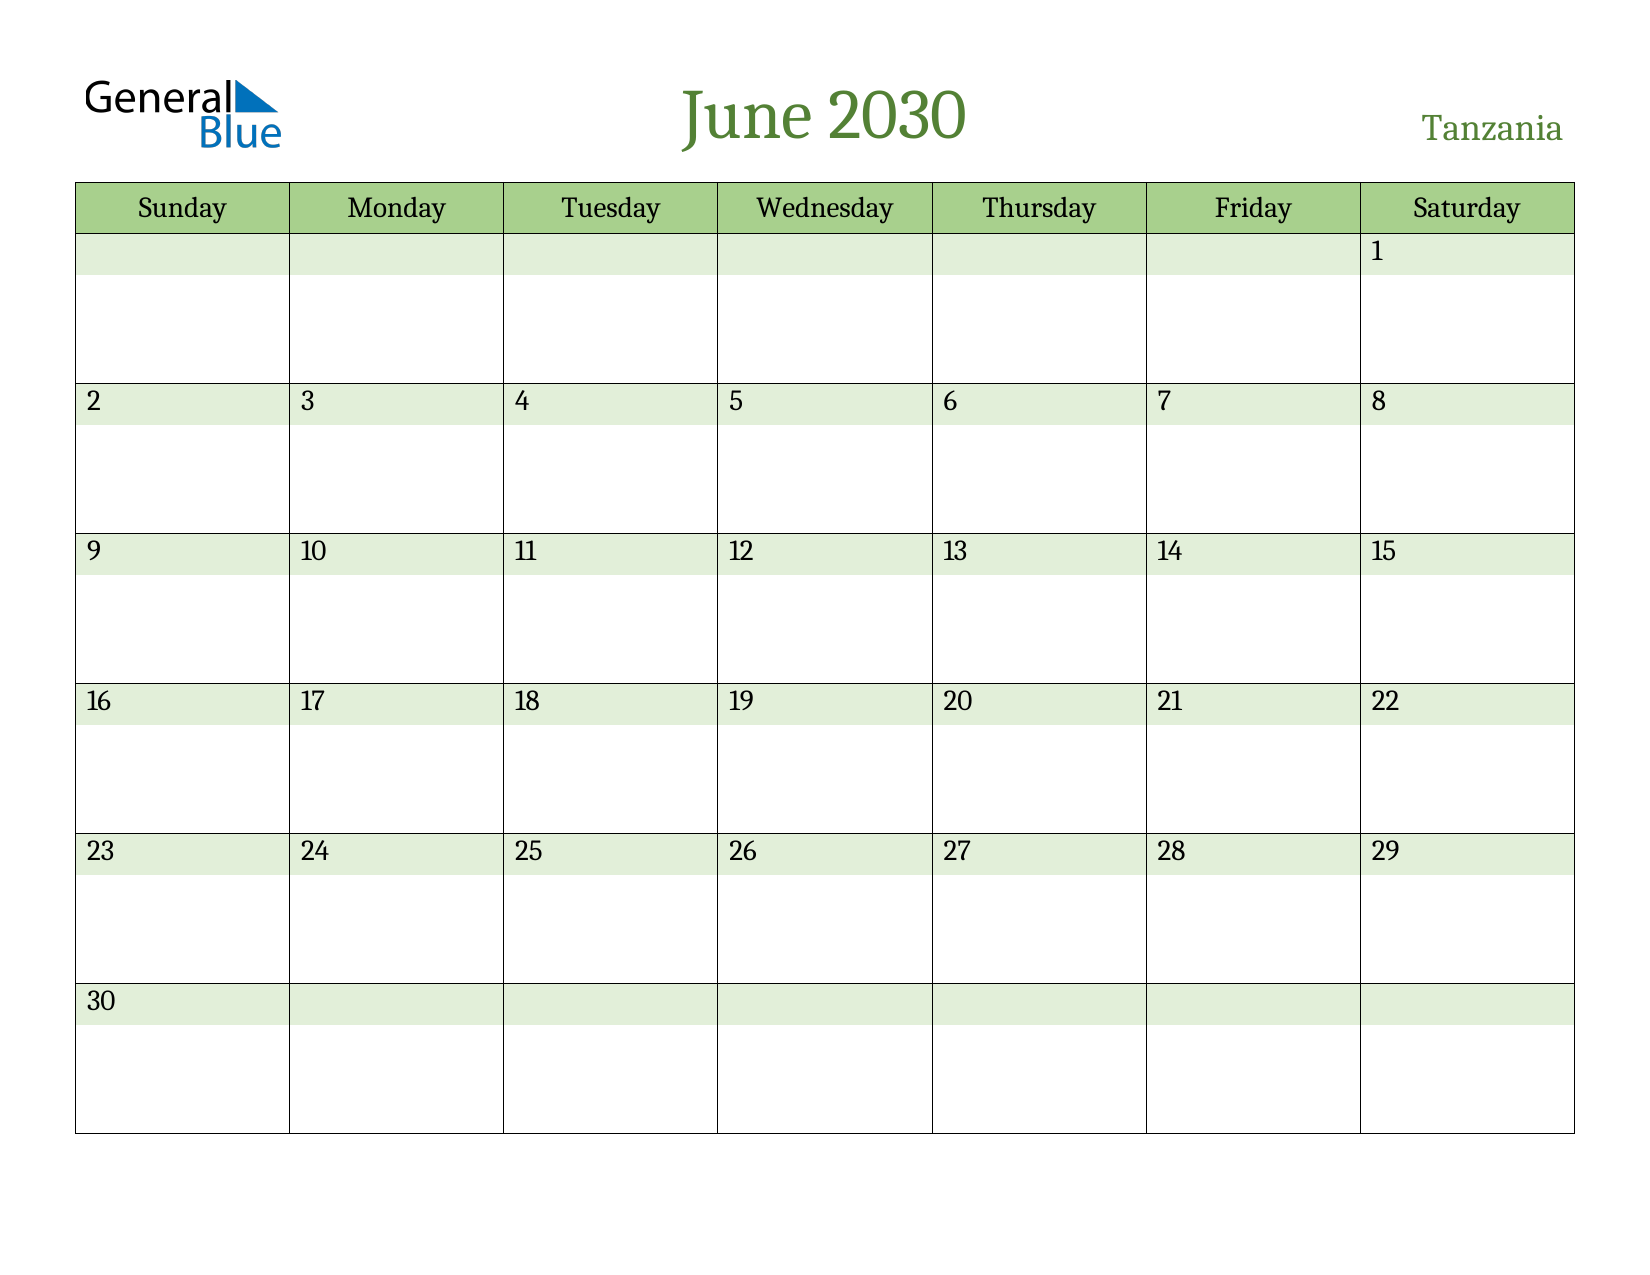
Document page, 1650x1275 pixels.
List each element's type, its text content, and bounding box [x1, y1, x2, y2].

table_cell 27 [933, 834, 1146, 875]
table_cell [718, 725, 932, 833]
table_cell Monday [290, 183, 503, 233]
table_cell [290, 725, 503, 833]
table_cell [933, 275, 1146, 383]
table_cell 15 [1361, 534, 1574, 575]
table_cell [290, 575, 503, 683]
table_cell [504, 984, 717, 1025]
table_cell [933, 1025, 1146, 1133]
table_cell 13 [933, 534, 1146, 575]
table_cell [933, 984, 1146, 1025]
table_cell [76, 1025, 289, 1133]
table_cell [1147, 575, 1360, 683]
table_cell [504, 575, 717, 683]
table_cell 22 [1361, 684, 1574, 725]
table_cell 6 [933, 384, 1146, 425]
table_cell [718, 875, 932, 983]
table_cell [290, 275, 503, 383]
table_cell [504, 725, 717, 833]
table_header Tanzania [1146, 75, 1574, 182]
table_cell 9 [76, 534, 289, 575]
table_cell 21 [1147, 684, 1360, 725]
table_cell [290, 984, 503, 1025]
table_cell [1361, 575, 1574, 683]
table_header [76, 75, 503, 182]
table_cell 24 [290, 834, 503, 875]
table_cell 2 [76, 384, 289, 425]
table_cell [718, 1025, 932, 1133]
table_cell [504, 425, 717, 533]
table_cell Friday [1147, 183, 1360, 233]
table_cell [76, 425, 289, 533]
table_cell [718, 984, 932, 1025]
table_cell [1147, 1025, 1360, 1133]
table_cell [933, 575, 1146, 683]
table_cell 16 [76, 684, 289, 725]
table_cell 12 [718, 534, 932, 575]
table_cell [1361, 875, 1574, 983]
table_cell 17 [290, 684, 503, 725]
table_cell 30 [76, 984, 289, 1025]
table_cell 26 [718, 834, 932, 875]
table_cell [76, 575, 289, 683]
table_cell [1361, 984, 1574, 1025]
picture [86, 80, 281, 148]
table_cell [718, 425, 932, 533]
table_cell [290, 234, 503, 275]
table_cell [1147, 984, 1360, 1025]
table_cell [1147, 275, 1360, 383]
table_cell [718, 275, 932, 383]
table_cell [933, 725, 1146, 833]
table_cell [1361, 275, 1574, 383]
table_cell [1361, 425, 1574, 533]
table_cell [933, 875, 1146, 983]
table_cell Sunday [76, 183, 289, 233]
table_cell 25 [504, 834, 717, 875]
table_cell 7 [1147, 384, 1360, 425]
table_cell [504, 275, 717, 383]
table_cell [290, 1025, 503, 1133]
table_cell [290, 875, 503, 983]
table_cell [1361, 725, 1574, 833]
table_cell [718, 234, 932, 275]
table_cell [504, 875, 717, 983]
table_cell 19 [718, 684, 932, 725]
table_cell 14 [1147, 534, 1360, 575]
table_cell [1361, 1025, 1574, 1133]
table_cell 20 [933, 684, 1146, 725]
table_cell [1147, 875, 1360, 983]
table_cell 28 [1147, 834, 1360, 875]
table_cell Tuesday [504, 183, 717, 233]
table_cell Thursday [933, 183, 1146, 233]
table_cell [504, 1025, 717, 1133]
table_cell 11 [504, 534, 717, 575]
table_cell [76, 275, 289, 383]
table_cell [1147, 234, 1360, 275]
table_cell [76, 234, 289, 275]
table_cell [290, 425, 503, 533]
table_cell [76, 875, 289, 983]
table_cell [1147, 425, 1360, 533]
table_cell [504, 234, 717, 275]
table_cell Saturday [1361, 183, 1574, 233]
table_header June 2030 [504, 75, 1146, 182]
table_cell 8 [1361, 384, 1574, 425]
table_cell 4 [504, 384, 717, 425]
table_cell [1147, 725, 1360, 833]
table_cell [933, 425, 1146, 533]
table_cell 1 [1361, 234, 1574, 275]
table_cell Wednesday [718, 183, 932, 233]
table_cell 18 [504, 684, 717, 725]
table_cell [76, 725, 289, 833]
table_cell 3 [290, 384, 503, 425]
table_cell 23 [76, 834, 289, 875]
table_cell [718, 575, 932, 683]
table_cell [933, 234, 1146, 275]
table_cell 5 [718, 384, 932, 425]
table_cell 10 [290, 534, 503, 575]
table_cell 29 [1361, 834, 1574, 875]
